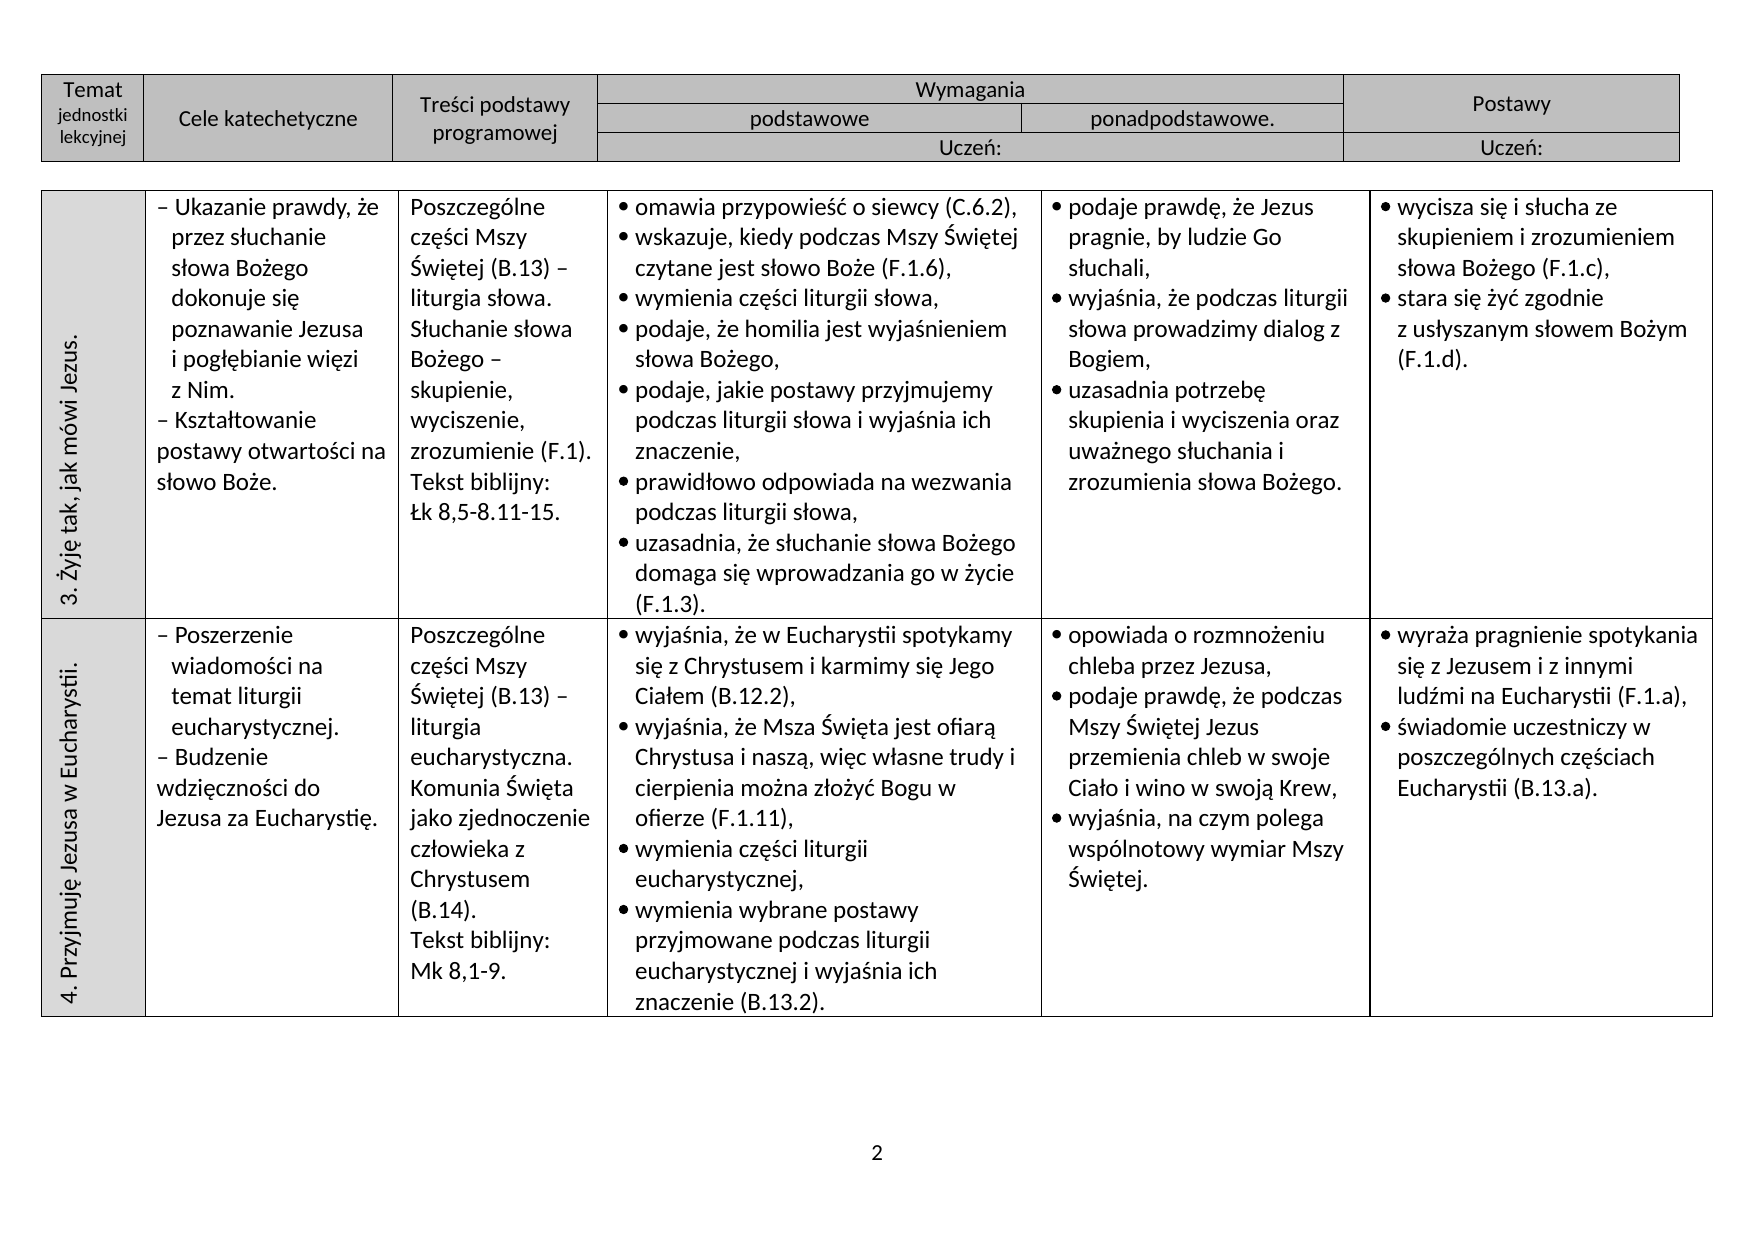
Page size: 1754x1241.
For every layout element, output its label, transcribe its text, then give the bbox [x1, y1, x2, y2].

table_cell 4. Przyjmuję Jezusa w Eucharystii. [42, 619, 145, 1016]
table_cell – Ukazanie prawdy, że przez słuchanie słowa Bożego dokonuje się poznawanie Jezusa i pogłębianie więzi z Nim. – Kształtowanie postawy otwartości na słowo Boże. [146, 191, 398, 618]
table_cell omawia przypowieść o siewcy (C.6.2), wskazuje, kiedy podczas Mszy Świętej czytane jest słowo Boże (F.1.6), wymienia części liturgii słowa, podaje, że homilia jest wyjaśnieniem słowa Bożego, podaje, jakie postawy przyjmujemy podczas liturgii słowa i wyjaśnia ich znaczenie, prawidłowo odpowiada na wezwania podczas liturgii słowa, uzasadnia, że słuchanie słowa Bożego domaga się wprowadzania go w życie (F.1.3). [608, 191, 1041, 618]
table_cell Poszczególne części Mszy Świętej (B.13) – liturgia słowa. Słuchanie słowa Bożego – skupienie, wyciszenie, zrozumienie (F.1). Tekst biblijny: Łk 8,5-8.11-15. [399, 191, 607, 618]
table_cell – Poszerzenie wiadomości na temat liturgii eucharystycznej. – Budzenie wdzięczności do Jezusa za Eucharystię. [146, 619, 398, 1016]
table_cell 3. Żyję tak, jak mówi Jezus. [42, 191, 145, 618]
table_cell wyjaśnia, że w Eucharystii spotykamy się z Chrystusem i karmimy się Jego Ciałem (B.12.2), wyjaśnia, że Msza Święta jest ofiarą Chrystusa i naszą, więc własne trudy i cierpienia można złożyć Bogu w ofierze (F.1.11), wymienia części liturgii eucharystycznej, wymienia wybrane postawy przyjmowane podczas liturgii eucharystycznej i wyjaśnia ich znaczenie (B.13.2). [608, 619, 1041, 1016]
table_cell wyraża pragnienie spotykania się z Jezusem i z innymi ludźmi na Eucharystii (F.1.a), świadomie uczestniczy w poszczególnych częściach Eucharystii (B.13.a). [1371, 619, 1712, 1016]
table_cell opowiada o rozmnożeniu chleba przez Jezusa, podaje prawdę, że podczas Mszy Świętej Jezus przemienia chleb w swoje Ciało i wino w swoją Krew, wyjaśnia, na czym polega wspólnotowy wymiar Mszy Świętej. [1042, 619, 1369, 1016]
table_cell Poszczególne części Mszy Świętej (B.13) – liturgia eucharystyczna. Komunia Święta jako zjednoczenie człowieka z Chrystusem (B.14). Tekst biblijny: Mk 8,1-9. [399, 619, 607, 1016]
table_cell podaje prawdę, że Jezus pragnie, by ludzie Go słuchali, wyjaśnia, że podczas liturgii słowa prowadzimy dialog z Bogiem, uzasadnia potrzebę skupienia i wyciszenia oraz uważnego słuchania i zrozumienia słowa Bożego. [1042, 191, 1369, 618]
table_cell wycisza się i słucha ze skupieniem i zrozumieniem słowa Bożego (F.1.c), stara się żyć zgodnie z usłyszanym słowem Bożym (F.1.d). [1371, 191, 1712, 618]
